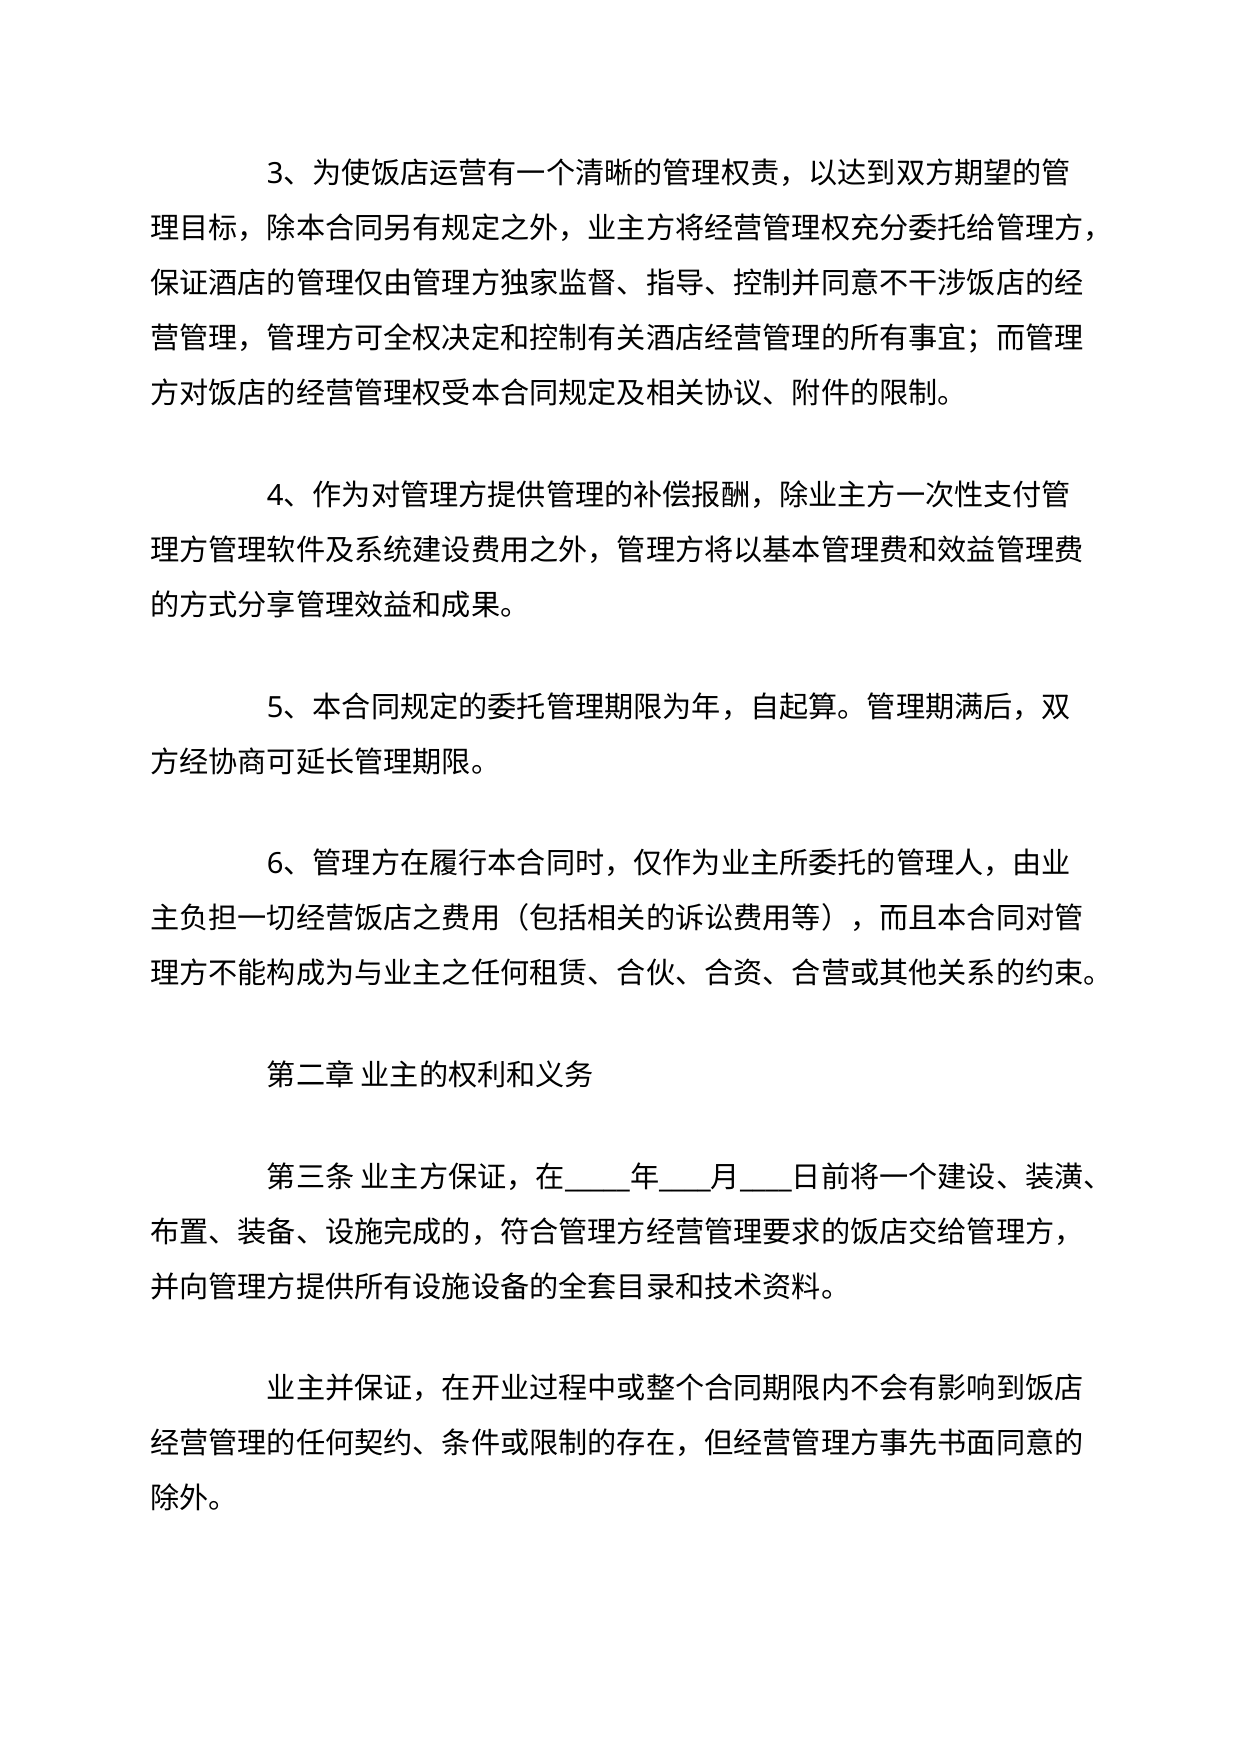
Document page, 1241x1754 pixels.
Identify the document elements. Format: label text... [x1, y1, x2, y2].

text 5、本合同规定的委托管理期限为年，自起算。管理期满后，双方经协商可延长管理期限。 [150, 683, 1090, 780]
text 第二章 业主的权利和义务 [150, 1052, 1090, 1094]
text 业主并保证，在开业过程中或整个合同期限内不会有影响到饭店经营管理的任何契约、条件或限制的存在，但经营管理方事先书面同意的除外。 [150, 1365, 1090, 1517]
text 4、作为对管理方提供管理的补偿报酬，除业主方一次性支付管理方管理软件及系统建设费用之外，管理方将以基本管理费和效益管理费的方式分享管理效益和成果。 [150, 471, 1090, 624]
text 第三条 业主方保证，在_____年____月____日前将一个建设、装潢、布置、装备、设施完成的，符合管理方经营管理要求的饭店交给管理方，并向管理方提供所有设施设备的全套目录和技术资料。 [150, 1153, 1090, 1306]
text 3、为使饭店运营有一个清晰的管理权责，以达到双方期望的管理目标，除本合同另有规定之外，业主方将经营管理权充分委托给管理方，保证酒店的管理仅由管理方独家监督、指导、控制并同意不干涉饭店的经营管理，管理方可全权决定和控制有关酒店经营管理的所有事宜；而管理方对饭店的经营管理权受本合同规定及相关协议、附件的限制。 [150, 150, 1090, 412]
text 6、管理方在履行本合同时，仅作为业主所委托的管理人，由业主负担一切经营饭店之费用（包括相关的诉讼费用等），而且本合同对管理方不能构成为与业主之任何租赁、合伙、合资、合营或其他关系的约束。 [150, 840, 1090, 992]
